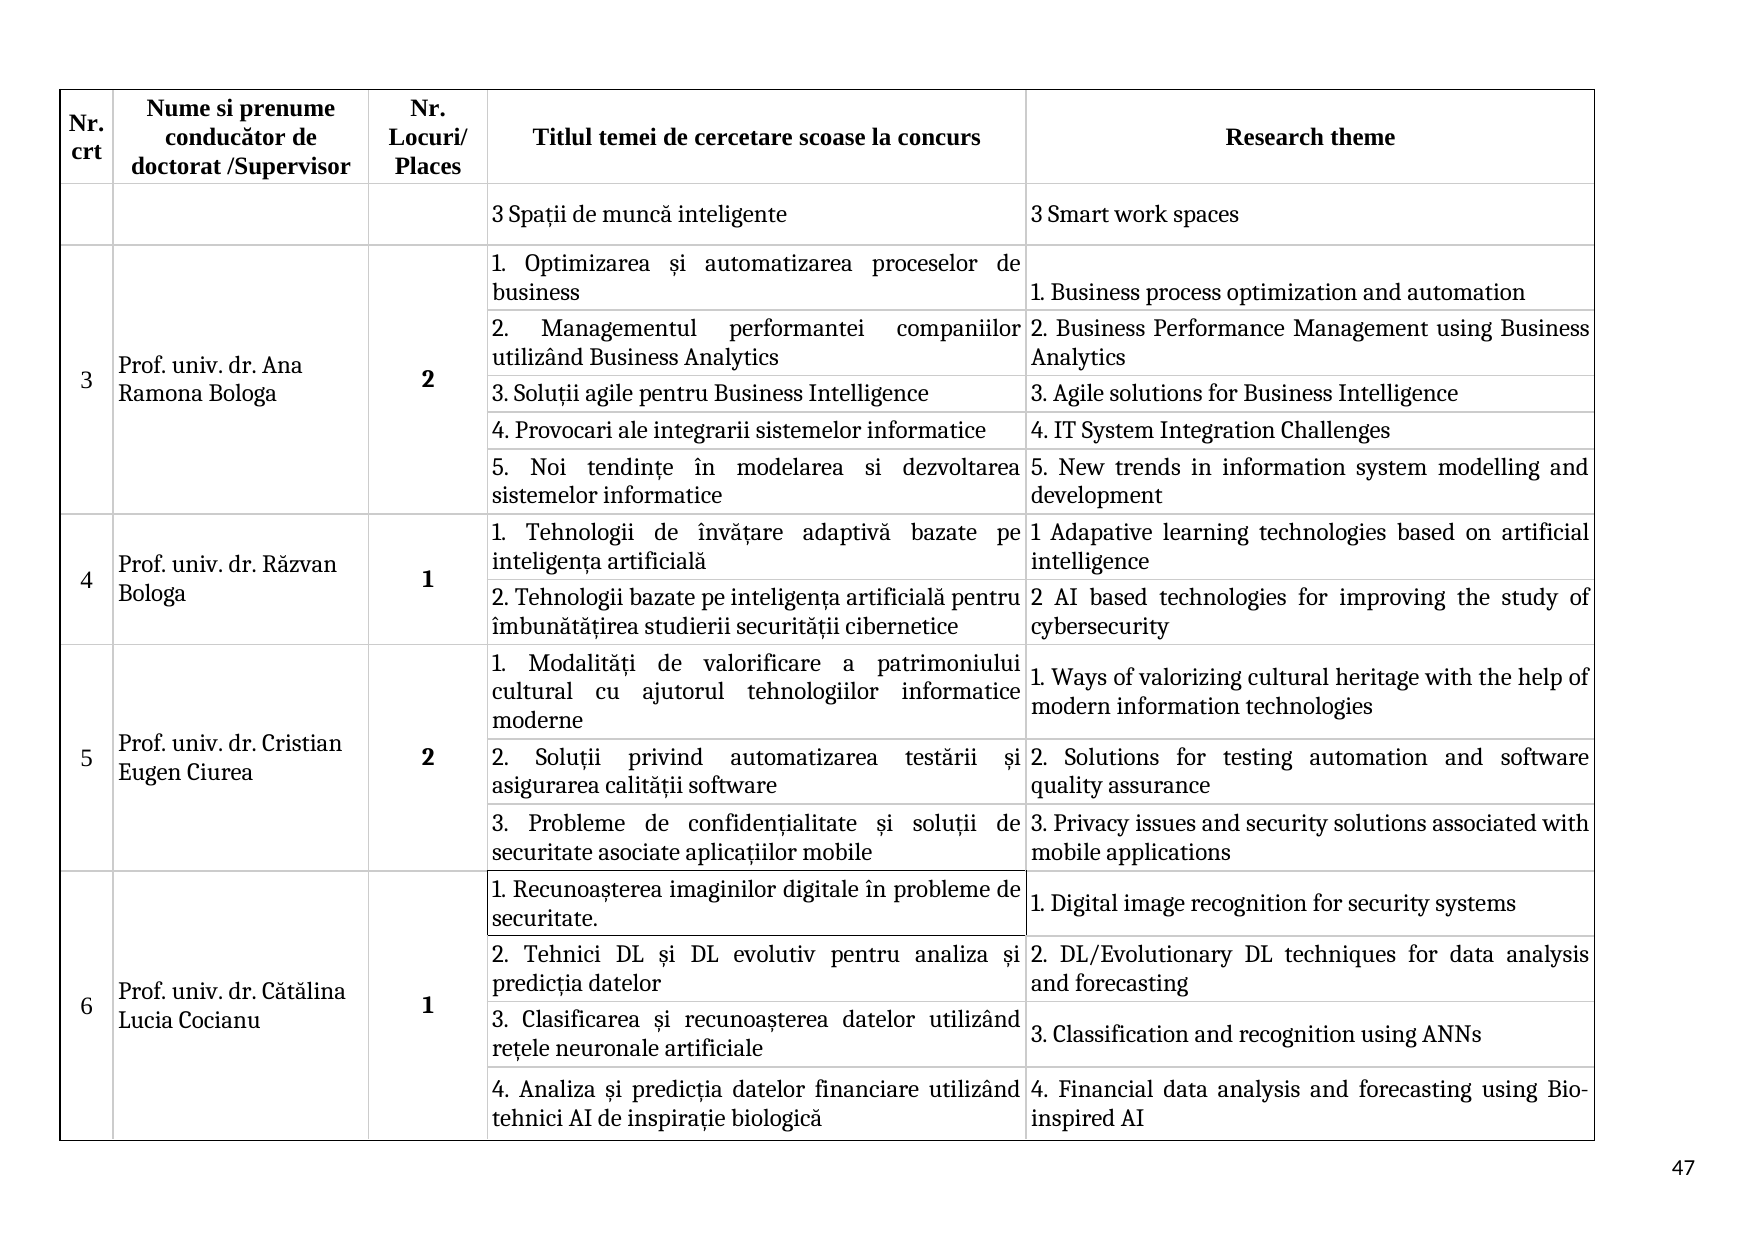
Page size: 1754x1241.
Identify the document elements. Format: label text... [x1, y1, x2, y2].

table_cell 3 Smart work spaces [1027, 184, 1594, 244]
table_cell 3 [61, 246, 112, 513]
table_cell 1. Optimizarea și automatizarea proceselor de business [488, 246, 1025, 309]
table_cell 4 [61, 515, 112, 644]
table_cell 2. Business Performance Management using Business Analytics [1027, 311, 1594, 375]
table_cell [1027, 1068, 1594, 1139]
table_cell 2 [369, 246, 487, 513]
table_header Nume si prenume conducător de doctorat /Supervisor [114, 90, 368, 183]
table_cell 2. Soluții privind automatizarea testării și asigurarea calității software [488, 740, 1025, 803]
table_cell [488, 1068, 1025, 1139]
table_cell 3. Clasificarea și recunoașterea datelor utilizând rețele neuronale artificiale [488, 1002, 1025, 1066]
table_cell Prof. univ. dr. Cătălina Lucia Cocianu [114, 872, 368, 1139]
table_cell 2. Managementul performantei companiilor utilizând Business Analytics [488, 311, 1025, 375]
table_cell 3. Soluții agile pentru Business Intelligence [488, 376, 1025, 411]
table_cell 1. Digital image recognition for security systems [1027, 872, 1594, 935]
table_cell 1. Ways of valorizing cultural heritage with the help of modern information technologies [1027, 645, 1594, 738]
table_cell 2. Tehnologii bazate pe inteligența artificială pentru îmbunătățirea studierii securității cibernetice [488, 580, 1025, 644]
table_header Research theme [1027, 90, 1594, 183]
table_cell 5 [61, 645, 112, 870]
table_cell Prof. univ. dr. Ana Ramona Bologa [114, 246, 368, 513]
table_cell 5. New trends in information system modelling and development [1027, 450, 1594, 513]
table_cell 2. DL/Evolutionary DL techniques for data analysis and forecasting [1027, 937, 1594, 1001]
table_cell 4. IT System Integration Challenges [1027, 413, 1594, 448]
table_cell 5. Noi tendințe în modelarea si dezvoltarea sistemelor informatice [488, 450, 1025, 513]
table_cell 2. Tehnici DL și DL evolutiv pentru analiza și predicția datelor [488, 936, 1025, 1001]
table_cell 3. Privacy issues and security solutions associated with mobile applications [1027, 805, 1594, 870]
table_cell 3. Agile solutions for Business Intelligence [1027, 376, 1594, 411]
table_cell 1 Adapative learning technologies based on artificial intelligence [1027, 515, 1594, 578]
table_cell 2. Solutions for testing automation and software quality assurance [1027, 740, 1594, 803]
table_cell Prof. univ. dr. Cristian Eugen Ciurea [114, 645, 368, 870]
table_cell 4. Provocari ale integrarii sistemelor informatice [488, 413, 1025, 448]
table_header Nr. crt [61, 90, 112, 183]
table_cell Prof. univ. dr. Răzvan Bologa [114, 515, 368, 644]
table_cell 3. Probleme de confidențialitate și soluții de securitate asociate aplicațiilor mobile [488, 805, 1025, 870]
table_cell 1 [369, 515, 487, 644]
table_cell 6 [61, 872, 112, 1139]
table_cell 1. Modalități de valorificare a patrimoniului cultural cu ajutorul tehnologiilor informatice moderne [488, 645, 1025, 738]
table_cell 1. Recunoașterea imaginilor digitale în probleme de securitate. [488, 871, 1026, 935]
table_cell 3. Classification and recognition using ANNs [1027, 1002, 1594, 1066]
table_header Nr. Locuri/ Places [369, 90, 487, 183]
table_cell 2 [369, 645, 487, 870]
table_cell 3 Spații de muncă inteligente [488, 184, 1025, 244]
table_cell 1. Business process optimization and automation [1027, 246, 1594, 309]
table_cell 1. Tehnologii de învățare adaptivă bazate pe inteligența artificială [488, 515, 1025, 578]
table_cell 2 AI based technologies for improving the study of cybersecurity [1027, 580, 1594, 644]
table_cell 1 [369, 872, 487, 1139]
table_header Titlul temei de cercetare scoase la concurs [488, 90, 1025, 183]
